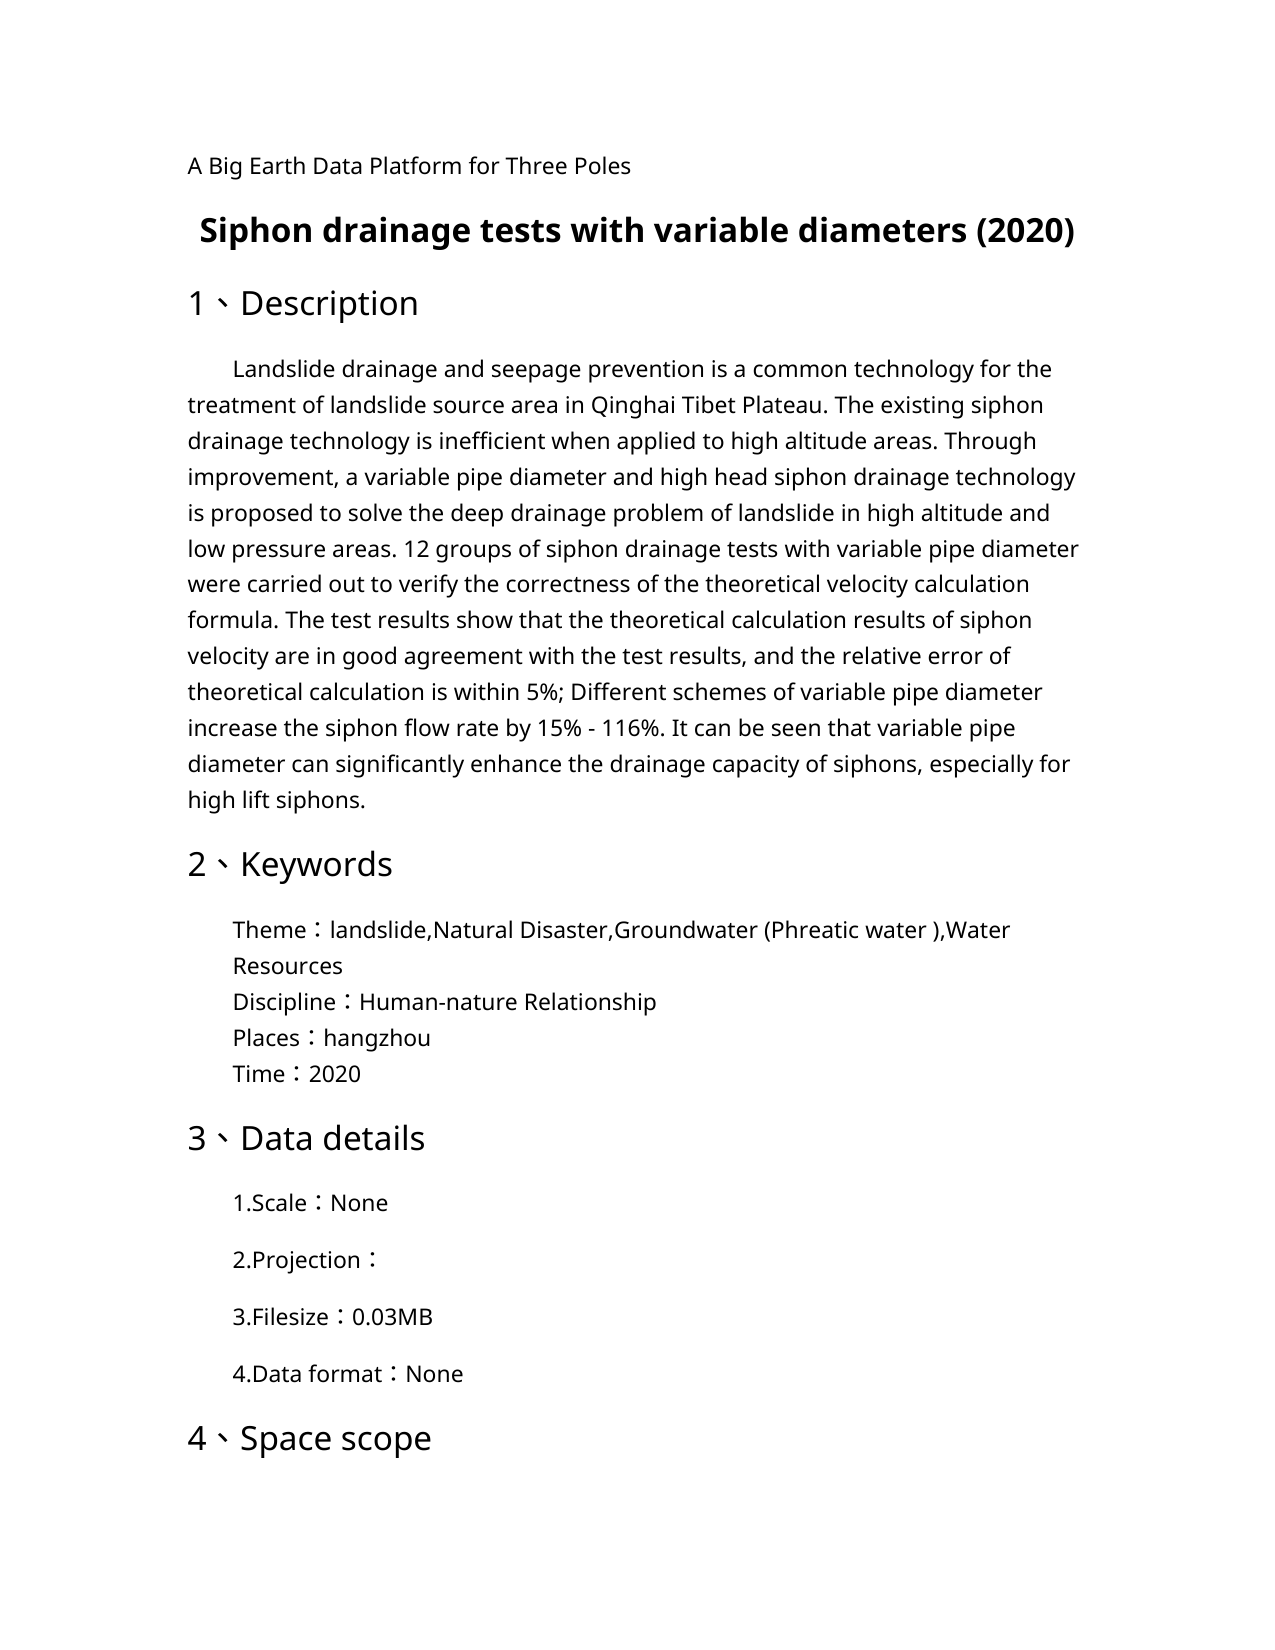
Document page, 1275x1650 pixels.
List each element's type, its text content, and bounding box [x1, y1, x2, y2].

text 4.Data format：None [232, 1358, 1087, 1389]
text 4、Space scope [187, 1414, 1087, 1460]
text 2.Projection： [232, 1244, 1087, 1275]
text 1.Scale：None [232, 1187, 1087, 1219]
text A Big Earth Data Platform for Three Poles [187, 150, 1087, 181]
text Theme：landslide,Natural Disaster,Groundwater (Phreatic water ),Water Resources Discipline：Human-nature Relationship Places：hangzhou Time：2020 [232, 914, 1087, 1089]
text Siphon drainage tests with variable diameters (2020) [187, 207, 1087, 252]
text 2、Keywords [187, 841, 1087, 886]
text Landslide drainage and seepage prevention is a common technology for the treatment of landslide source area in Qinghai Tibet Plateau. The existing siphon drainage technology is inefficient when applied to high altitude areas. Through improvement, a variable pipe diameter and high head siphon drainage technology is proposed to solve the deep drainage problem of landslide in high altitude and low pressure areas. 12 groups of siphon drainage tests with variable pipe diameter were carried out to verify the correctness of the theoretical velocity calculation formula. The test results show that the theoretical calculation results of siphon velocity are in good agreement with the test results, and the relative error of theoretical calculation is within 5%; Different schemes of variable pipe diameter increase the siphon flow rate by 15% - 116%. It can be seen that variable pipe diameter can significantly enhance the drainage capacity of siphons, especially for high lift siphons. [187, 353, 1087, 815]
text 3.Filesize：0.03MB [232, 1301, 1087, 1332]
text 1、Description [187, 280, 1087, 325]
text 3、Data details [187, 1114, 1087, 1160]
